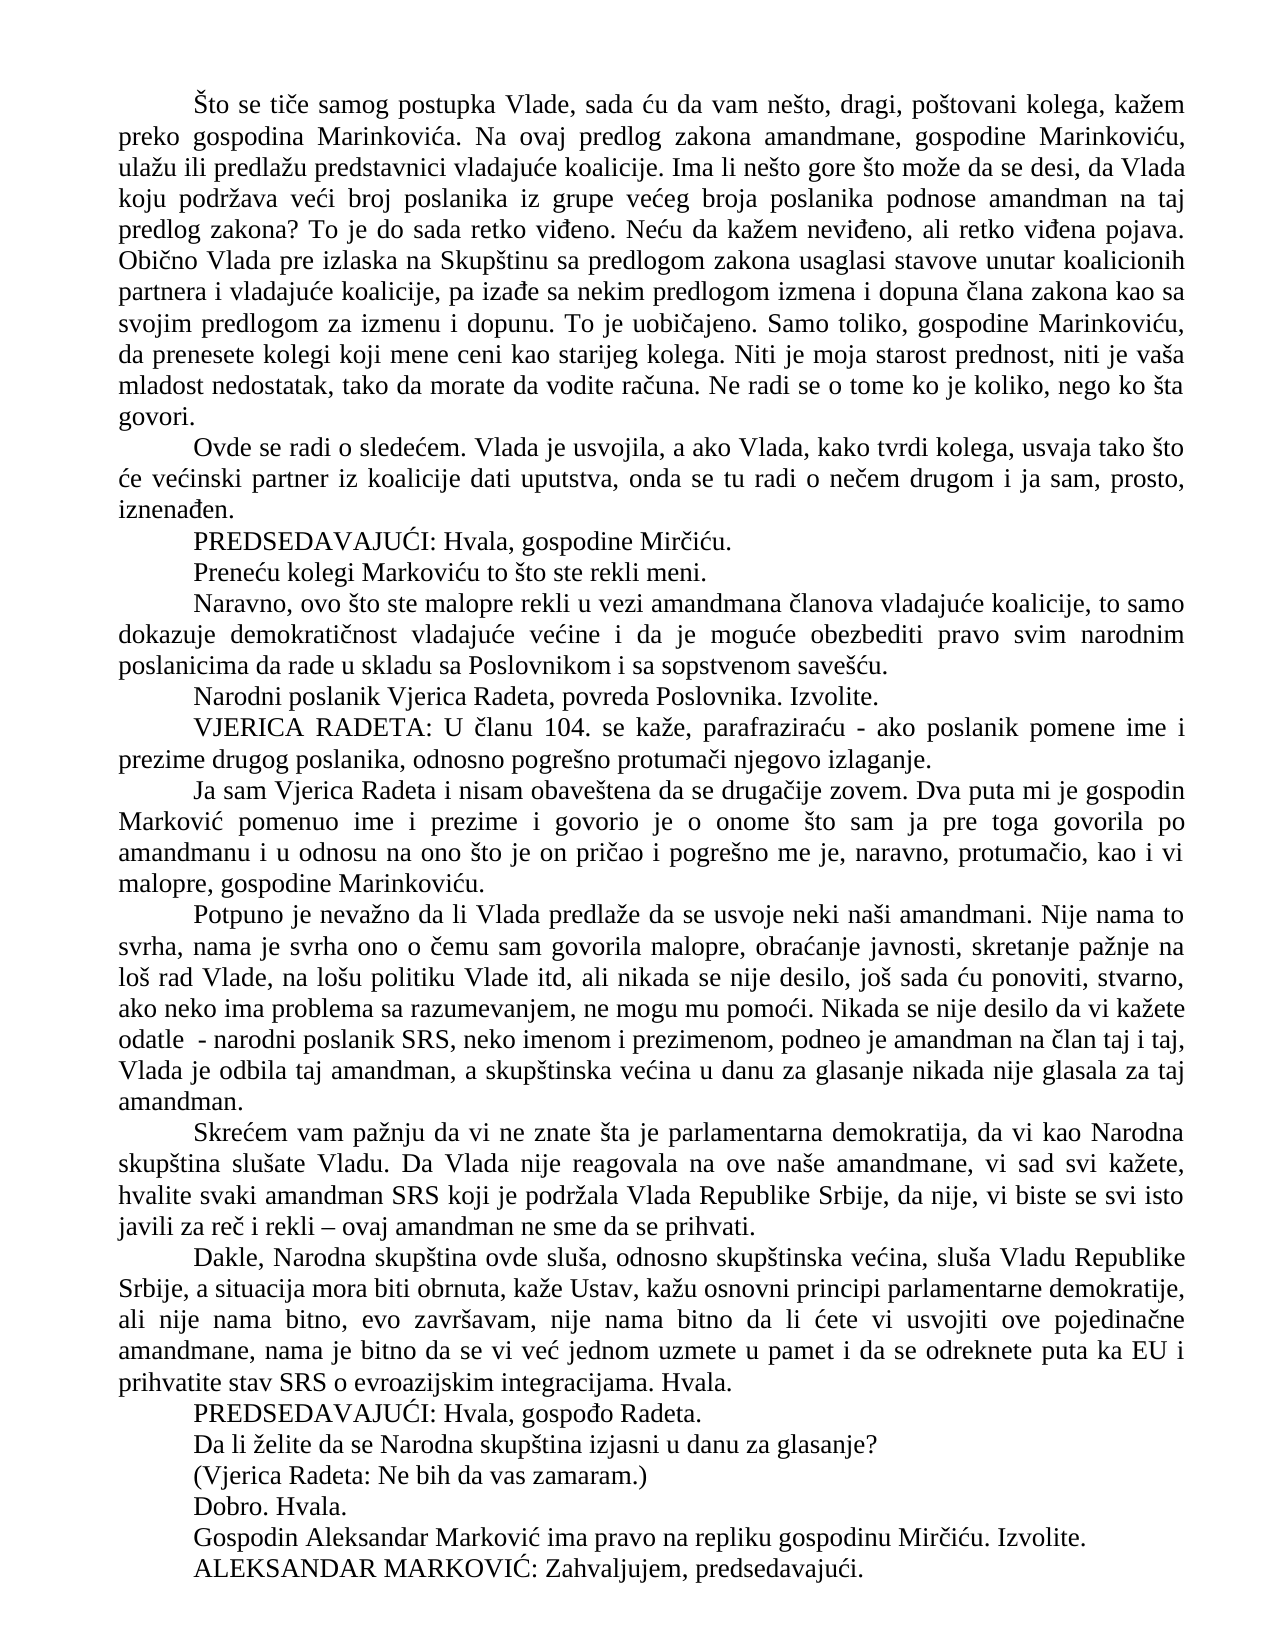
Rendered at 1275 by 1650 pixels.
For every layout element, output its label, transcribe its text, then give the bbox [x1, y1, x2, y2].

text Dobro. Hvala. [118, 1490, 1186, 1521]
text Preneću kolegi Markoviću to što ste rekli meni. [118, 556, 1186, 587]
text VJERICA RADETA: U članu 104. se kaže, parafraziraću - ako poslanik pomene ime i prezime drugog poslanika, odnosno pogrešno protumači njegovo izlaganje. [118, 712, 1186, 774]
text PREDSEDAVAJUĆI: Hvala, gospođo Radeta. [118, 1397, 1186, 1428]
text Da li želite da se Narodna skupština izjasni u danu za glasanje? [118, 1428, 1186, 1459]
text Ovde se radi o sledećem. Vlada je usvojila, a ako Vlada, kako tvrdi kolega, usvaja tako što će većinski partner iz koalicije dati uputstva, onda se tu radi o nečem drugom i ja sam, prosto, iznenađen. [118, 431, 1186, 525]
text Narodni poslanik Vjerica Radeta, povreda Poslovnika. Izvolite. [118, 680, 1186, 712]
text Dakle, Narodna skupština ovde sluša, odnosno skupštinska većina, sluša Vladu Republike Srbije, a situacija mora biti obrnuta, kaže Ustav, kažu osnovni principi parlamentarne demokratije, ali nije nama bitno, evo završavam, nije nama bitno da li ćete vi usvojiti ove pojedinačne amandmane, nama je bitno da se vi već jednom uzmete u pamet i da se odreknete puta ka EU i prihvatite stav SRS o evroazijskim integracijama. Hvala. [118, 1241, 1186, 1397]
text Skrećem vam pažnju da vi ne znate šta je parlamentarna demokratija, da vi kao Narodna skupština slušate Vladu. Da Vlada nije reagovala na ove naše amandmane, vi sad svi kažete, hvalite svaki amandman SRS koji je podržala Vlada Republike Srbije, da nije, vi biste se svi isto javili za reč i rekli – ovaj amandman ne sme da se prihvati. [118, 1116, 1186, 1241]
text PREDSEDAVAJUĆI: Hvala, gospodine Mirčiću. [118, 525, 1186, 556]
text Ja sam Vjerica Radeta i nisam obaveštena da se drugačije zovem. Dva puta mi je gospodin Marković pomenuo ime i prezime i govorio je o onome što sam ja pre toga govorila po amandmanu i u odnosu na ono što je on pričao i pogrešno me je, naravno, protumačio, kao i vi malopre, gospodine Marinkoviću. [118, 774, 1186, 898]
text Što se tiče samog postupka Vlade, sada ću da vam nešto, dragi, poštovani kolega, kažem preko gospodina Marinkovića. Na ovaj predlog zakona amandmane, gospodine Marinkoviću, ulažu ili predlažu predstavnici vladajuće koalicije. Ima li nešto gore što može da se desi, da Vlada koju podržava veći broj poslanika iz grupe većeg broja poslanika podnose amandman na taj predlog zakona? To je do sada retko viđeno. Neću da kažem neviđeno, ali retko viđena pojava. Obično Vlada pre izlaska na Skupštinu sa predlogom zakona usaglasi stavove unutar koalicionih partnera i vladajuće koalicije, pa izađe sa nekim predlogom izmena i dopuna člana zakona kao sa svojim predlogom za izmenu i dopunu. To je uobičajeno. Samo toliko, gospodine Marinkoviću, da prenesete kolegi koji mene ceni kao starijeg kolega. Niti je moja starost prednost, niti je vaša mladost nedostatak, tako da morate da vodite računa. Ne radi se o tome ko je koliko, nego ko šta govori. [118, 89, 1186, 431]
text Gospodin Aleksandar Marković ima pravo na repliku gospodinu Mirčiću. Izvolite. [118, 1521, 1186, 1552]
text (Vjerica Radeta: Ne bih da vas zamaram.) [118, 1459, 1186, 1490]
text Potpuno je nevažno da li Vlada predlaže da se usvoje neki naši amandmani. Nije nama to svrha, nama je svrha ono o čemu sam govorila malopre, obraćanje javnosti, skretanje pažnje na loš rad Vlade, na lošu politiku Vlade itd, ali nikada se nije desilo, još sada ću ponoviti, stvarno, ako neko ima problema sa razumevanjem, ne mogu mu pomoći. Nikada se nije desilo da vi kažete odatle - narodni poslanik SRS, neko imenom i prezimenom, podneo je amandman na član taj i taj, Vlada je odbila taj amandman, a skupštinska većina u danu za glasanje nikada nije glasala za taj amandman. [118, 898, 1186, 1116]
text Naravno, ovo što ste malopre rekli u vezi amandmana članova vladajuće koalicije, to samo dokazuje demokratičnost vladajuće većine i da je moguće obezbediti pravo svim narodnim poslanicima da rade u skladu sa Poslovnikom i sa sopstvenom savešću. [118, 587, 1186, 680]
text ALEKSANDAR MARKOVIĆ: Zahvaljujem, predsedavajući. [118, 1552, 1186, 1584]
